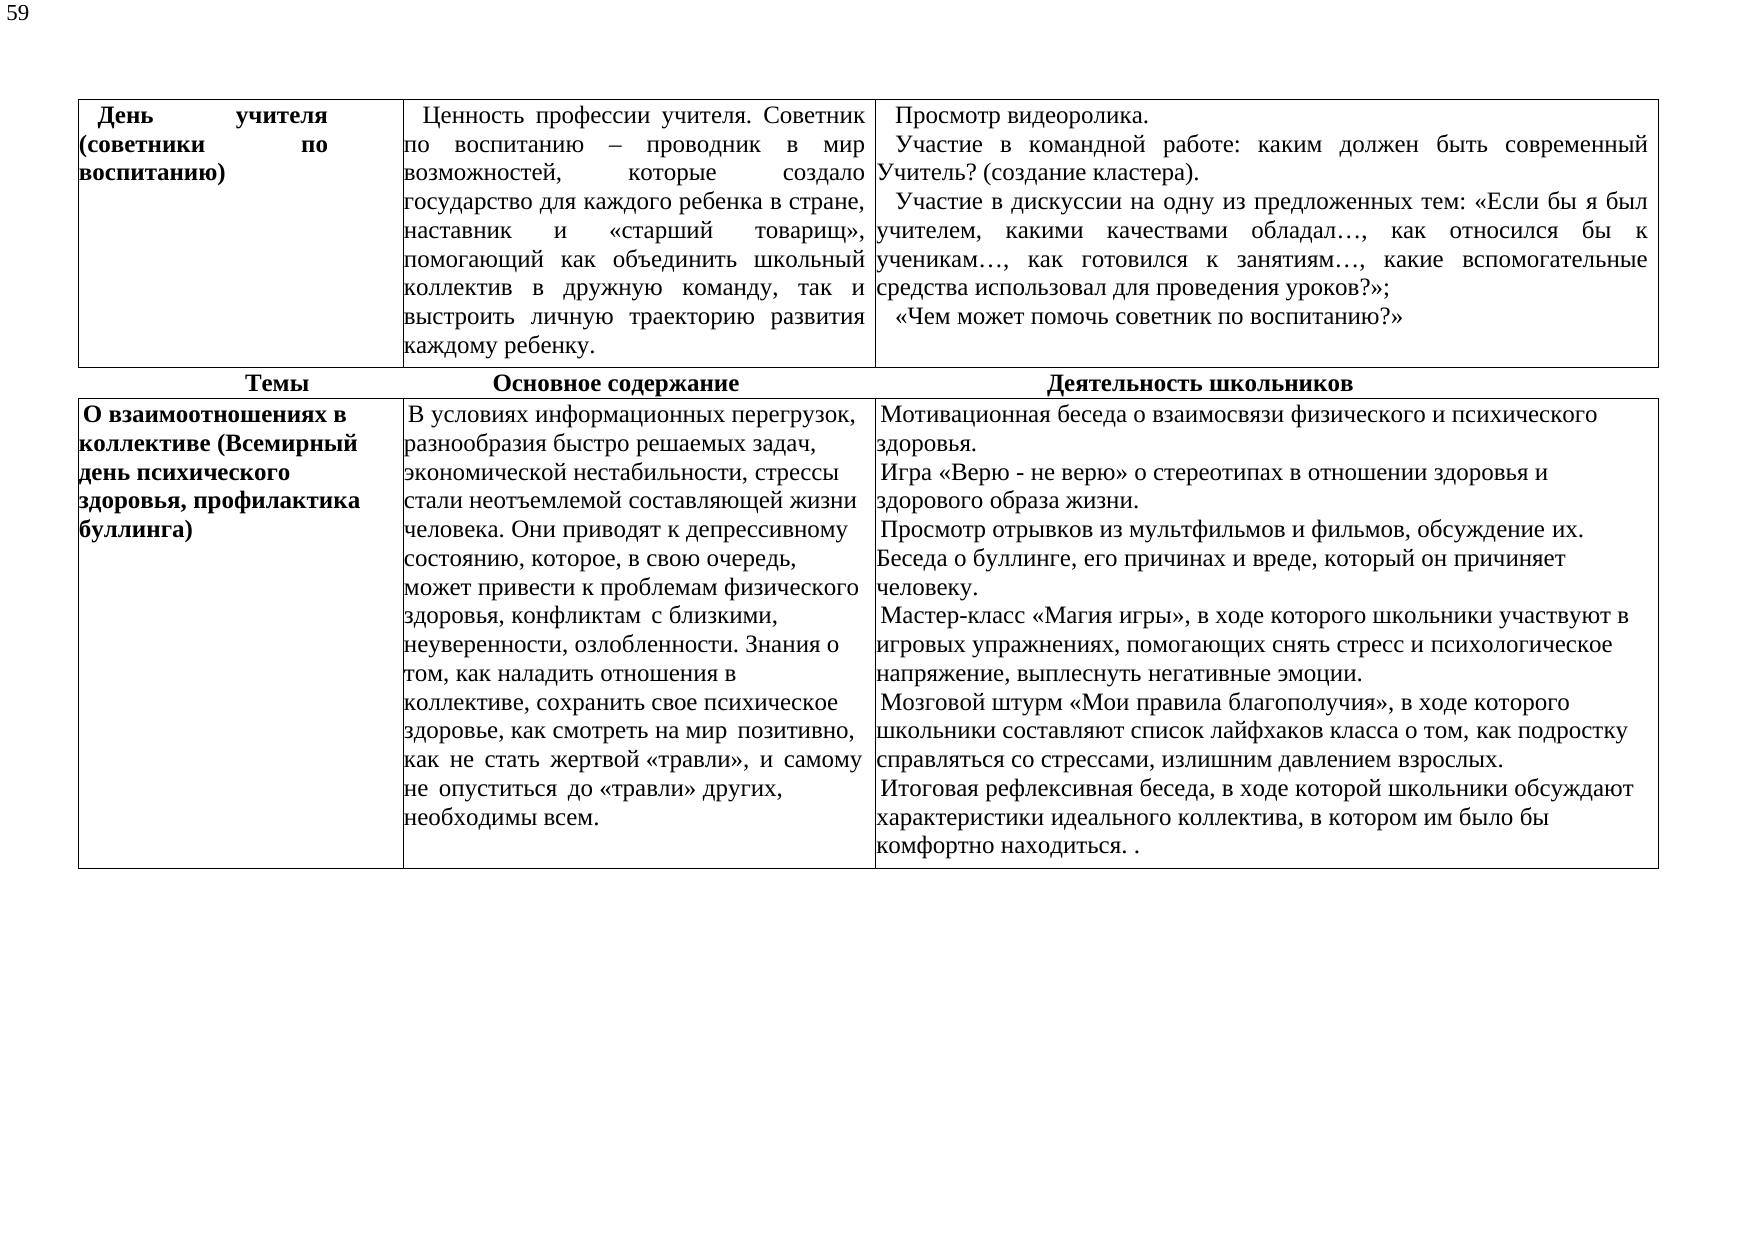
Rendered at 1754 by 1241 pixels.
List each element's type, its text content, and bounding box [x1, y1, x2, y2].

table_cell Деятельность школьников [876, 368, 1658, 398]
table_header Ценность профессии учителя. Советник по воспитанию – проводник в мир возможностей, которые создало государство для каждого ребенка в стране, наставник и «старший товарищ», помогающий как объединить школьный коллектив в дружную команду, так и выстроить личную траекторию развития каждому ребенку. [404, 100, 875, 367]
table_cell В условиях информационных перегрузок, разнообразия быстро решаемых задач, экономической нестабильности, стрессы стали неотъемлемой составляющей жизни человека. Они приводят к депрессивному состоянию, которое, в свою очередь, может привести к проблемам физического здоровья, конфликтам с близкими, неуверенности, озлобленности. Знания о том, как наладить отношения в коллективе, сохранить свое психическое здоровье, как смотреть на мир позитивно, как не стать жертвой «травли», и самому не опуститься до «травли» других, необходимы всем. [404, 399, 875, 867]
table_header Просмотр видеоролика. Участие в командной работе: каким должен быть современный Учитель? (создание кластера). Участие в дискуссии на одну из предложенных тем: «Если бы я был учителем, какими качествами обладал…, как относился бы к ученикам…, как готовился к занятиям…, какие вспомогательные средства использовал для проведения уроков?»; «Чем может помочь советник по воспитанию?» [876, 100, 1658, 367]
table_cell Основное содержание [403, 368, 876, 398]
table_cell Темы [78, 368, 403, 398]
table_cell Мотивационная беседа о взаимосвязи физического и психического здоровья. Игра «Верю - не верю» о стереотипах в отношении здоровья и здорового образа жизни. Просмотр отрывков из мультфильмов и фильмов, обсуждение их. Беседа о буллинге, его причинах и вреде, который он причиняет человеку. Мастер-класс «Магия игры», в ходе которого школьники участвуют в игровых упражнениях, помогающих снять стресс и психологическое напряжение, выплеснуть негативные эмоции. Мозговой штурм «Мои правила благополучия», в ходе которого школьники составляют список лайфхаков класса о том, как подростку справляться со стрессами, излишним давлением взрослых. Итоговая рефлексивная беседа, в ходе которой школьники обсуждают характеристики идеального коллектива, в котором им было бы комфортно находиться. . [876, 399, 1658, 867]
table_cell О взаимоотношениях в коллективе (Всемирный день психического здоровья, профилактика буллинга) [79, 399, 403, 867]
table_header День учителя (советники по воспитанию) [79, 100, 403, 367]
